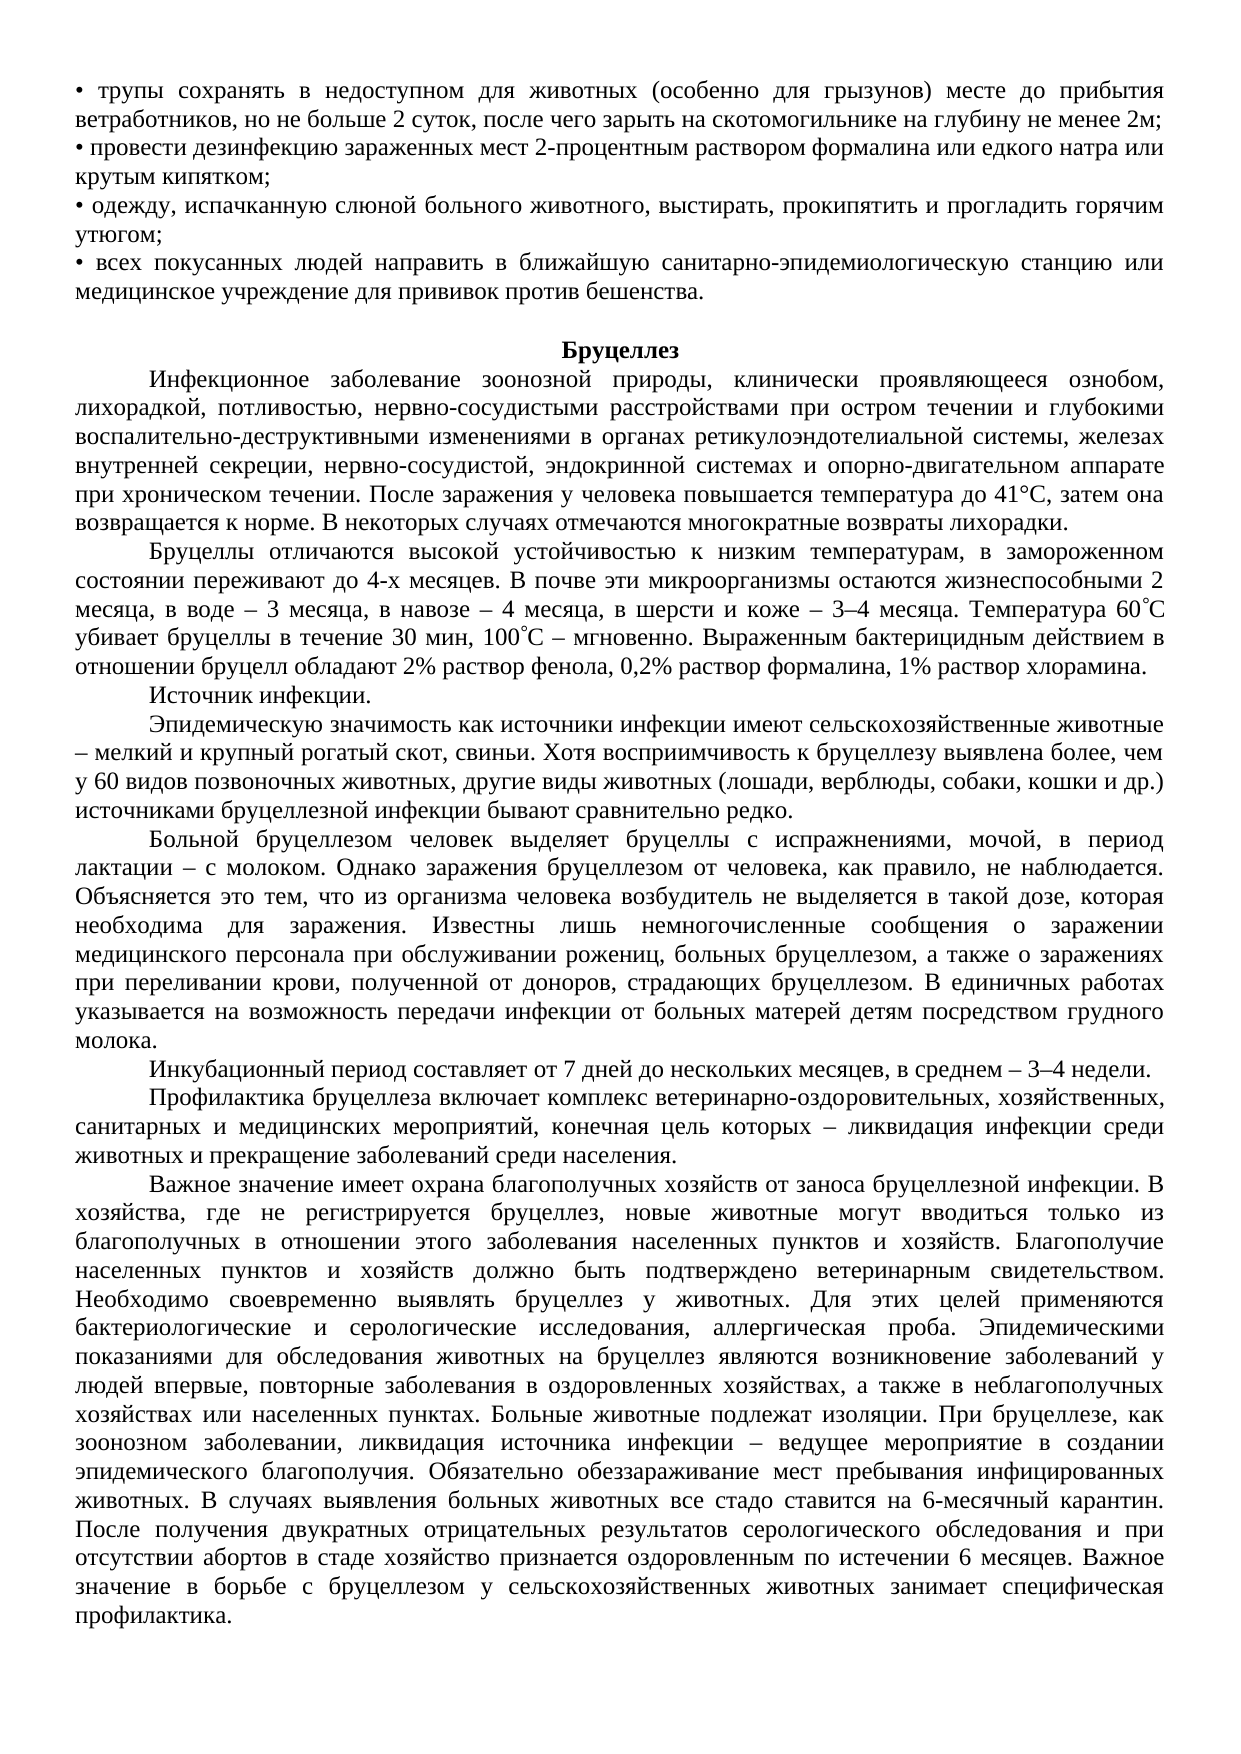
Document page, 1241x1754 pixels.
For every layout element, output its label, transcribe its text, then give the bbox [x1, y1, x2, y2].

text • провести дезинфекцию зараженных мест 2-процентным раствором формалина или едкого натра или крутым кипятком; [75, 132, 1165, 190]
text Важное значение имеет охрана благополучных хозяйств от заноса бруцеллезной инфекции. В хозяйства, где не регистрируется бруцеллез, новые животные могут вводиться только из благополучных в отношении этого заболевания населенных пунктов и хозяйств. Благополучие населенных пунктов и хозяйств должно быть подтверждено ветеринарным свидетельством. Необходимо своевременно выявлять бруцеллез у животных. Для этих целей применяются бактериологические и серологические исследования, аллергическая проба. Эпидемическими показаниями для обследования животных на бруцеллез являются возникновение заболеваний у людей впервые, повторные заболевания в оздоровленных хозяйствах, а также в неблагополучных хозяйствах или населенных пунктах. Больные животные подлежат изоляции. При бруцеллезе, как зоонозном заболевании, ликвидация источника инфекции – ведущее мероприятие в создании эпидемического благополучия. Обязательно обеззараживание мест пребывания инфицированных животных. В случаях выявления больных животных все стадо ставится на 6-месячный карантин. После получения двукратных отрицательных результатов серологического обследования и при отсутствии абортов в стаде хозяйство признается оздоровленным по истечении 6 месяцев. Важное значение в борьбе с бруцеллезом у сельскохозяйственных животных занимает специфическая профилактика. [75, 1169, 1165, 1629]
text • одежду, испачканную слюной больного животного, выстирать, прокипятить и прогладить горячим утюгом; [75, 190, 1165, 247]
text Бруцеллы отличаются высокой устойчивостью к низким температурам, в замороженном состоянии переживают до 4-х месяцев. В почве эти микроорганизмы остаются жизнеспособными 2 месяца, в воде – 3 месяца, в навозе – 4 месяца, в шерсти и коже – 3–4 месяца. Температура 60С убивает бруцеллы в течение 30 мин, 100С – мгновенно. Выраженным бактерицидным действием в отношении бруцелл обладают 2% раствор фенола, 0,2% раствор формалина, 1% раствор хлорамина. [75, 536, 1165, 680]
text Профилактика бруцеллеза включает комплекс ветеринарно-оздоровительных, хозяйственных, санитарных и медицинских мероприятий, конечная цель которых – ликвидация инфекции среди животных и прекращение заболеваний среди населения. [75, 1082, 1165, 1169]
text Больной бруцеллезом человек выделяет бруцеллы с испражнениями, мочой, в период лактации – с молоком. Однако заражения бруцеллезом от человека, как правило, не наблюдается. Объясняется это тем, что из организма человека возбудитель не выделяется в такой дозе, которая необходима для заражения. Известны лишь немногочисленные сообщения о заражении медицинского персонала при обслуживании рожениц, больных бруцеллезом, а также о заражениях при переливании крови, полученной от доноров, страдающих бруцеллезом. В единичных работах указывается на возможность передачи инфекции от больных матерей детям посредством грудного молока. [75, 824, 1165, 1054]
text Источник инфекции. [75, 680, 1165, 709]
text • всех покусанных людей направить в ближайшую санитарно-эпидемиологическую станцию или медицинское учреждение для прививок против бешенства. [75, 247, 1165, 305]
text Эпидемическую значимость как источники инфекции имеют сельскохозяйственные животные – мелкий и крупный рогатый скот, свиньи. Хотя восприимчивость к бруцеллезу выявлена более, чем у 60 видов позвоночных животных, другие виды животных (лошади, верблюды, собаки, кошки и др.) источниками бруцеллезной инфекции бывают сравнительно редко. [75, 709, 1165, 824]
text Бруцеллез [75, 335, 1165, 364]
text Инфекционное заболевание зоонозной природы, клинически проявляющееся ознобом, лихорадкой, потливостью, нервно-сосудистыми расстройствами при остром течении и глубокими воспалительно-деструктивными изменениями в органах ретикулоэндотелиальной системы, железах внутренней секреции, нервно-сосудистой, эндокринной системах и опорно-двигательном аппарате при хроническом течении. После заражения у человека повышается температура до 41°С, затем она возвращается к норме. В некоторых случаях отмечаются многократные возвраты лихорадки. [75, 364, 1165, 536]
text • трупы сохранять в недоступном для животных (особенно для грызунов) месте до прибытия ветработников, но не больше 2 суток, после чего зарыть на скотомогильнике на глубину не менее 2м; [75, 75, 1165, 132]
text Инкубационный период составляет от 7 дней до нескольких месяцев, в среднем – 3–4 недели. [75, 1054, 1165, 1082]
